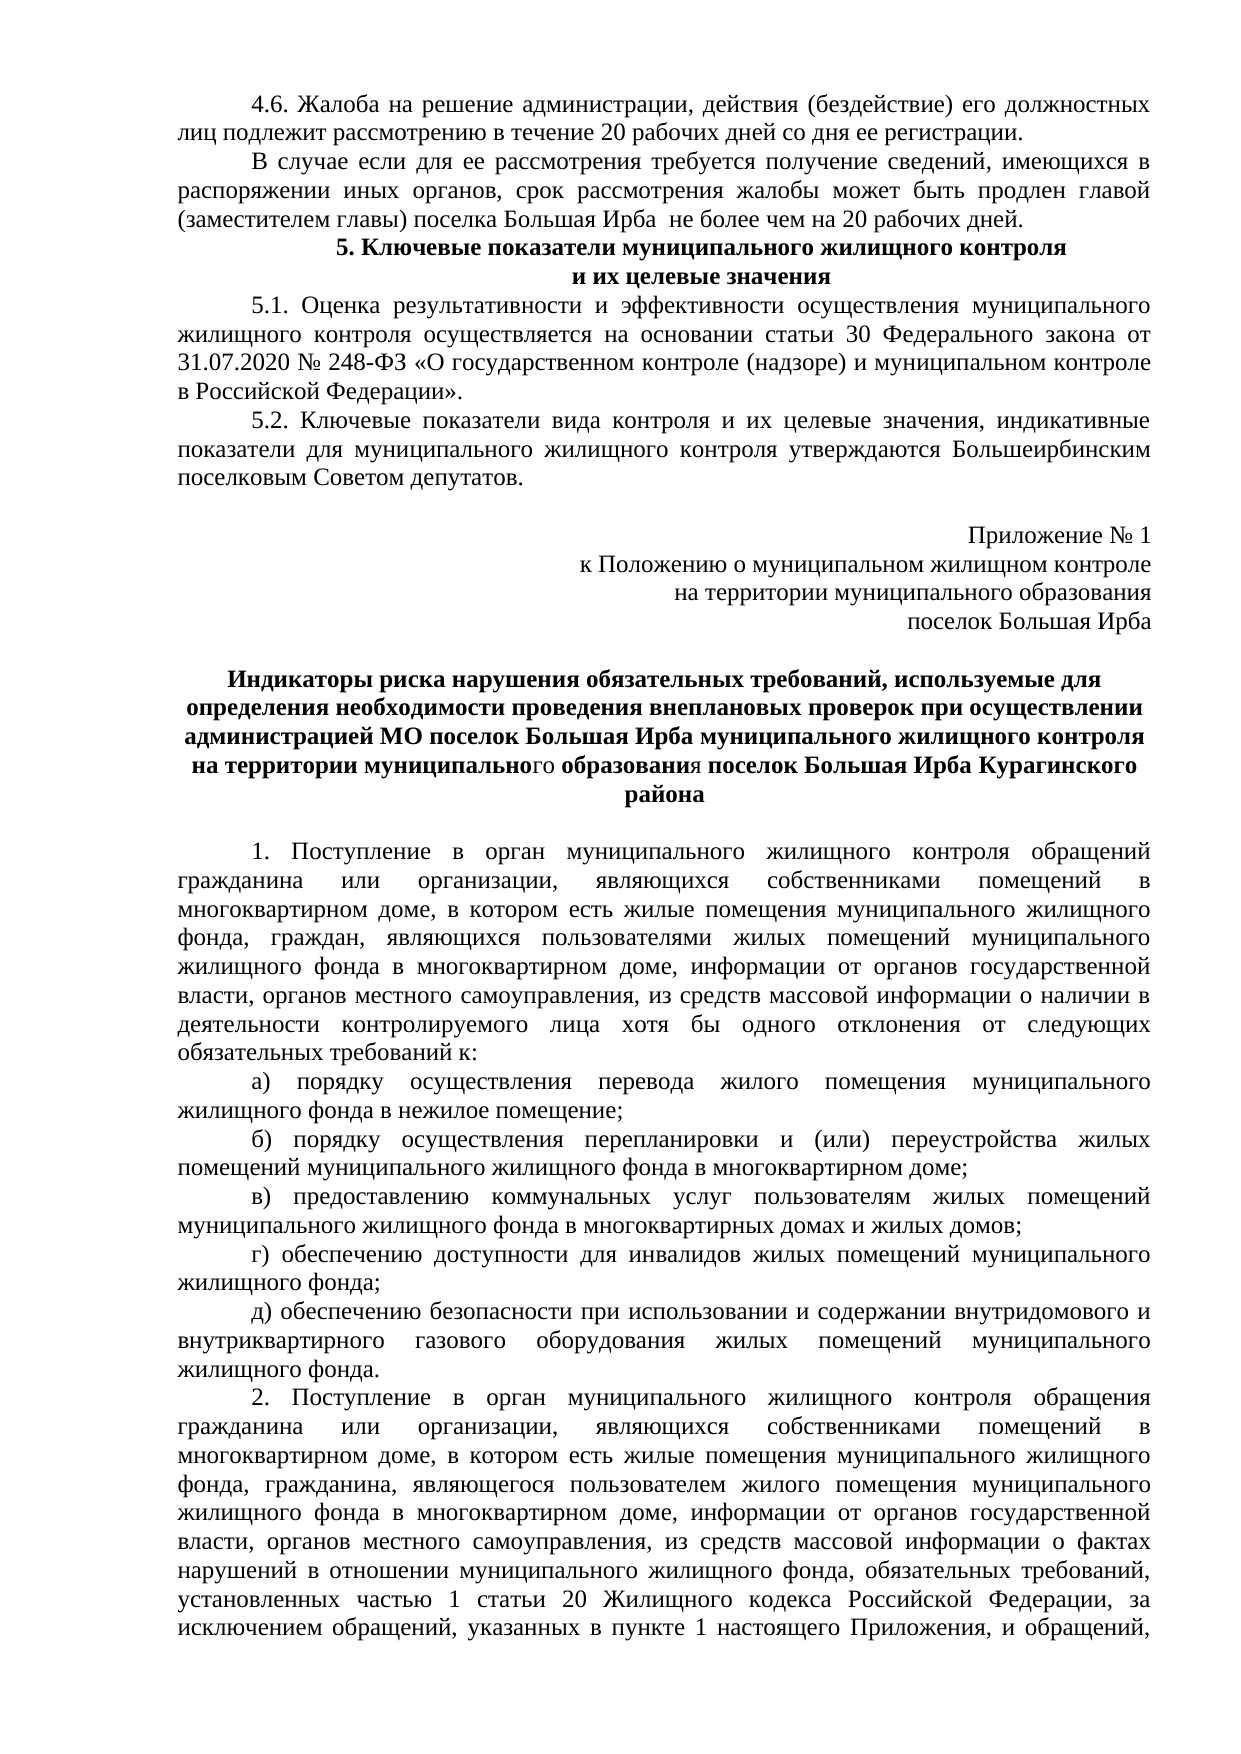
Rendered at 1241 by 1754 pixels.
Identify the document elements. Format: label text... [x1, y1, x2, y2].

text а) порядку осуществления перевода жилого помещения муниципального жилищного фонда в нежилое помещение; [177, 1066, 1152, 1124]
text в) предоставлению коммунальных услуг пользователям жилых помещений муниципального жилищного фонда в многоквартирных домах и жилых домов; [177, 1181, 1152, 1239]
text д) обеспечению безопасности при использовании и содержании внутридомового и внутриквартирного газового оборудования жилых помещений муниципального жилищного фонда. [177, 1296, 1152, 1382]
text В случае если для ее рассмотрения требуется получение сведений, имеющихся в распоряжении иных органов, срок рассмотрения жалобы может быть продлен главой (заместителем главы) поселка Большая Ирба не более чем на 20 рабочих дней. [177, 146, 1152, 232]
text 4.6. Жалоба на решение администрации, действия (бездействие) его должностных лиц подлежит рассмотрению в течение 20 рабочих дней со дня ее регистрации. [177, 89, 1152, 146]
text г) обеспечению доступности для инвалидов жилых помещений муниципального жилищного фонда; [177, 1239, 1152, 1296]
text на территории муниципального образования [177, 577, 1152, 606]
text 5.2. Ключевые показатели вида контроля и их целевые значения, индикативные показатели для муниципального жилищного контроля утверждаются Большеирбинским поселковым Советом депутатов. [177, 405, 1152, 491]
title Индикаторы риска нарушения обязательных требований, используемые для определения необходимости проведения внеплановых проверок при осуществлении администрацией МО поселок Большая Ирба муниципального жилищного контроля на территории муниципального образования поселок Большая Ирба Курагинского района [177, 664, 1152, 807]
text поселок Большая Ирба [177, 606, 1152, 635]
text б) порядку осуществления перепланировки и (или) переустройства жилых помещений муниципального жилищного фонда в многоквартирном доме; [177, 1124, 1152, 1181]
text и их целевые значения [177, 261, 1152, 290]
text 5.1. Оценка результативности и эффективности осуществления муниципального жилищного контроля осуществляется на основании статьи 30 Федерального закона от 31.07.2020 № 248-ФЗ «О государственном контроле (надзоре) и муниципальном контроле в Российской Федерации». [177, 290, 1152, 405]
text 5. Ключевые показатели муниципального жилищного контроля [177, 232, 1152, 261]
text Приложение № 1 [177, 520, 1152, 549]
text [177, 1382, 1152, 1641]
text к Положению о муниципальном жилищном контроле [177, 549, 1152, 577]
text 1. Поступление в орган муниципального жилищного контроля обращений гражданина или организации, являющихся собственниками помещений в многоквартирном доме, в котором есть жилые помещения муниципального жилищного фонда, граждан, являющихся пользователями жилых помещений муниципального жилищного фонда в многоквартирном доме, информации от органов государственной власти, органов местного самоуправления, из средств массовой информации о наличии в деятельности контролируемого лица хотя бы одного отклонения от следующих обязательных требований к: [177, 836, 1152, 1066]
